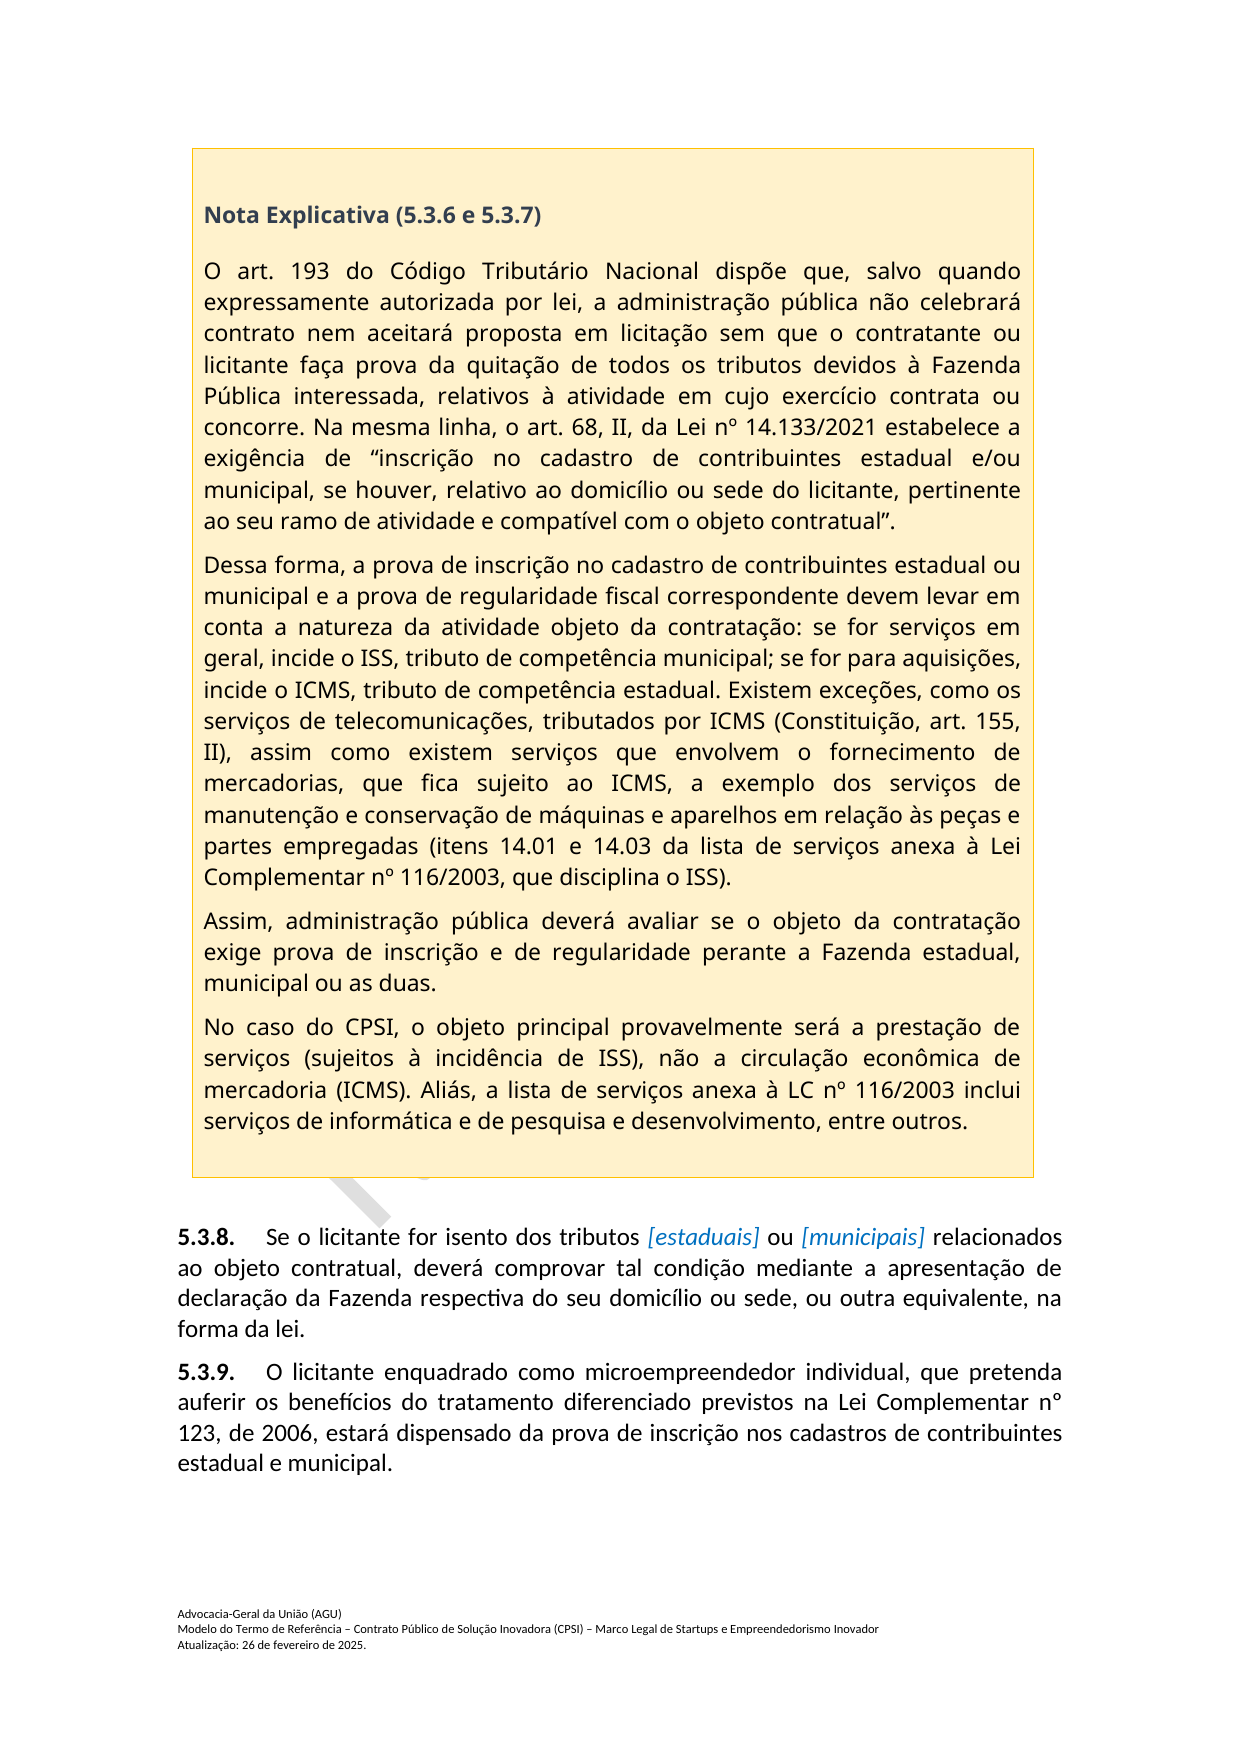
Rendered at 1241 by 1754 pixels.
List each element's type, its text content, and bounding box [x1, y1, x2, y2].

text 5.3.9. O licitante enquadrado como microempreendedor individual, que pretenda auferir os benefícios do tratamento diferenciado previstos na Lei Complementar nº 123, de 2006, estará dispensado da prova de inscrição nos cadastros de contribuintes estadual e municipal. [177, 1356, 1062, 1478]
text 5.3.8. Se o licitante for isento dos tributos [estaduais] ou [municipais] relacionados ao objeto contratual, deverá comprovar tal condição mediante a apresentação de declaração da Fazenda respectiva do seu domicílio ou sede, ou outra equivalente, na forma da lei. [177, 1221, 1062, 1343]
table_header Nota Explicativa (5.3.6 e 5.3.7) O art. 193 do Código Tributário Nacional dispõe que, salvo quando expressamente autorizada por lei, a administração pública não celebrará contrato nem aceitará proposta em licitação sem que o contratante ou licitante faça prova da quitação de todos os tributos devidos à Fazenda Pública interessada, relativos à atividade em cujo exercício contrata ou concorre. Na mesma linha, o art. 68, II, da Lei nº 14.133/2021 estabelece a exigência de “inscrição no cadastro de contribuintes estadual e/ou municipal, se houver, relativo ao domicílio ou sede do licitante, pertinente ao seu ramo de atividade e compatível com o objeto contratual”. Dessa forma, a prova de inscrição no cadastro de contribuintes estadual ou municipal e a prova de regularidade fiscal correspondente devem levar em conta a natureza da atividade objeto da contratação: se for serviços em geral, incide o ISS, tributo de competência municipal; se for para aquisições, incide o ICMS, tributo de competência estadual. Existem exceções, como os serviços de telecomunicações, tributados por ICMS (Constituição, art. 155, II), assim como existem serviços que envolvem o fornecimento de mercadorias, que fica sujeito ao ICMS, a exemplo dos serviços de manutenção e conservação de máquinas e aparelhos em relação às peças e partes empregadas (itens 14.01 e 14.03 da lista de serviços anexa à Lei Complementar nº 116/2003, que disciplina o ISS). Assim, administração pública deverá avaliar se o objeto da contratação exige prova de inscrição e de regularidade perante a Fazenda estadual, municipal ou as duas. No caso do CPSI, o objeto principal provavelmente será a prestação de serviços (sujeitos à incidência de ISS), não a circulação econômica de mercadoria (ICMS). Aliás, a lista de serviços anexa à LC nº 116/2003 inclui serviços de informática e de pesquisa e desenvolvimento, entre outros. [193, 149, 1033, 1177]
